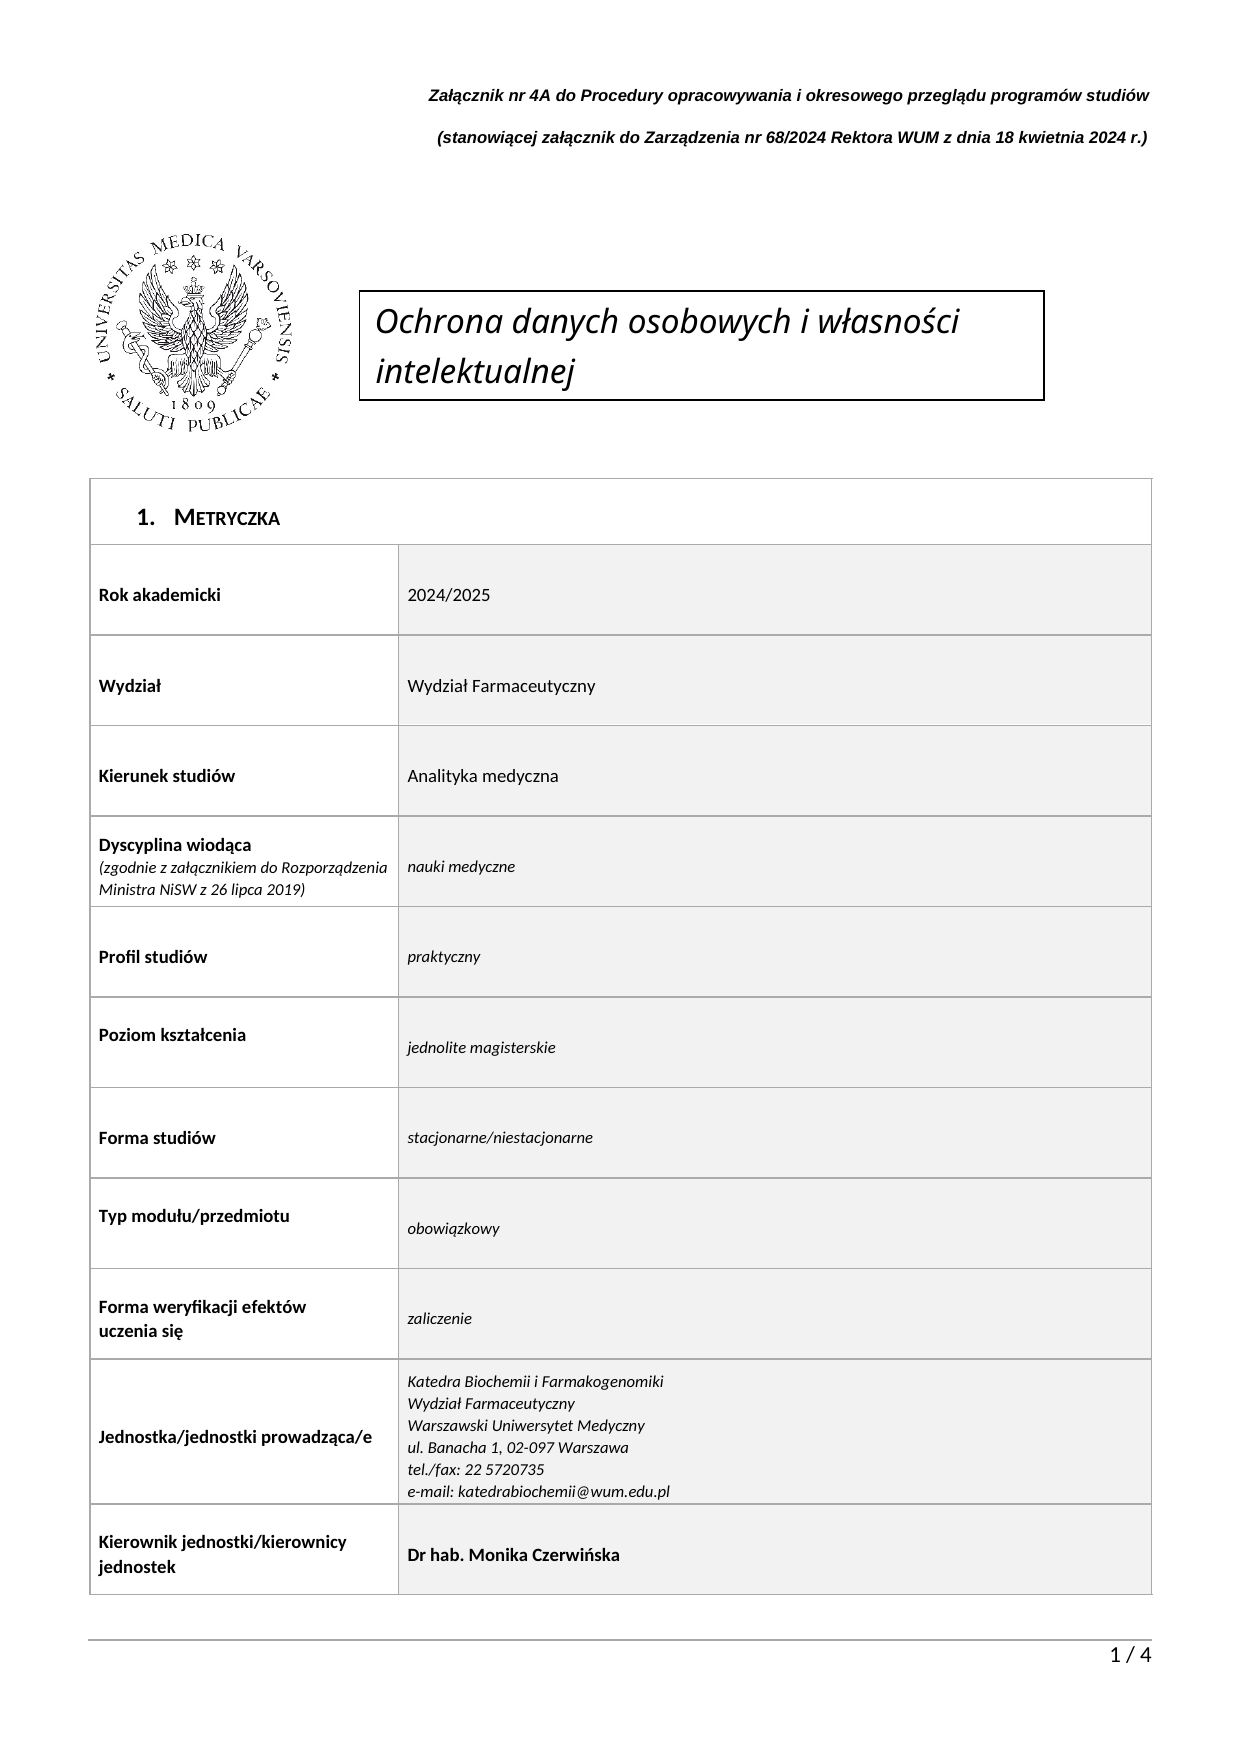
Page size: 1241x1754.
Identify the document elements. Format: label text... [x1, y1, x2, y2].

table_cell 2024/2025 [399, 545, 1151, 634]
table_cell Poziom kształcenia [91, 998, 398, 1087]
table_cell stacjonarne/niestacjonarne [399, 1088, 1151, 1177]
picture [88, 227, 298, 438]
table_header Metryczka [91, 479, 1151, 543]
table_cell Rok akademicki [91, 545, 398, 634]
table_cell Kierownik jednostki/kierownicy jednostek [91, 1505, 398, 1594]
table_cell Profil studiów [91, 907, 398, 996]
table_cell Jednostka/jednostki prowadząca/e [91, 1360, 398, 1503]
table_cell Typ modułu/przedmiotu [91, 1179, 398, 1268]
table_cell Forma weryfikacji efektów uczenia się [91, 1269, 398, 1358]
table_cell Dyscyplina wiodąca (zgodnie z załącznikiem do Rozporządzenia Ministra NiSW z 26 lipca 2019) [91, 817, 398, 906]
table_cell Wydział Farmaceutyczny [399, 636, 1151, 724]
table_cell Dr hab. Monika Czerwińska [399, 1505, 1151, 1594]
table_cell Kierunek studiów [91, 726, 398, 815]
table_cell obowiązkowy [399, 1179, 1151, 1268]
table_cell praktyczny [399, 907, 1151, 996]
table_cell Wydział [91, 636, 398, 724]
table_cell Forma studiów [91, 1088, 398, 1177]
table_cell zaliczenie [399, 1269, 1151, 1358]
table_cell jednolite magisterskie [399, 998, 1151, 1087]
table_cell Katedra Biochemii i Farmakogenomiki Wydział Farmaceutyczny Warszawski Uniwersytet Medyczny ul. Banacha 1, 02-097 Warszawa tel./fax: 22 5720735 e-mail: katedrabiochemii@wum.edu.pl [399, 1360, 1151, 1503]
table_cell Analityka medyczna [399, 726, 1151, 815]
table_cell nauki medyczne [399, 817, 1151, 906]
